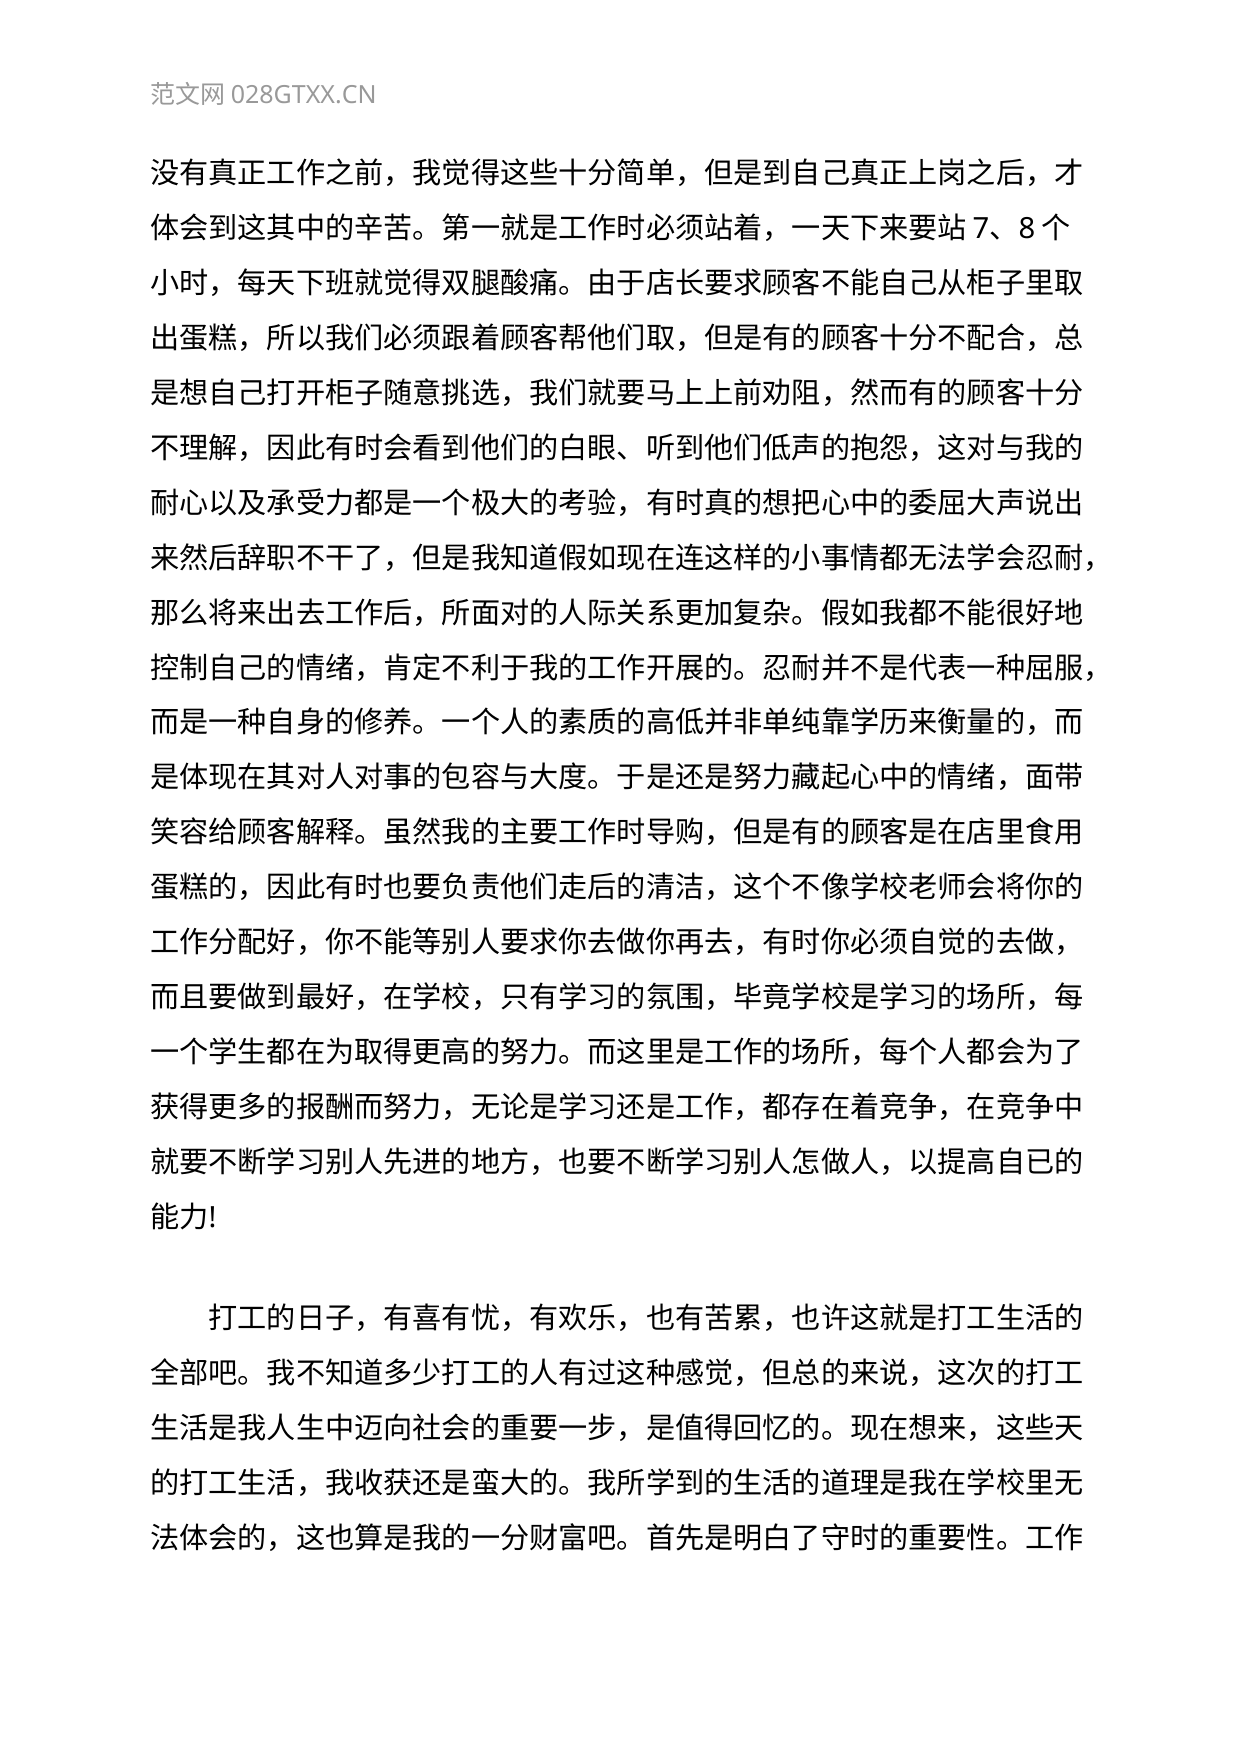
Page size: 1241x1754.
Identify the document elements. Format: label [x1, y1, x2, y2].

text [150, 150, 1090, 1236]
text [150, 1295, 1090, 1557]
